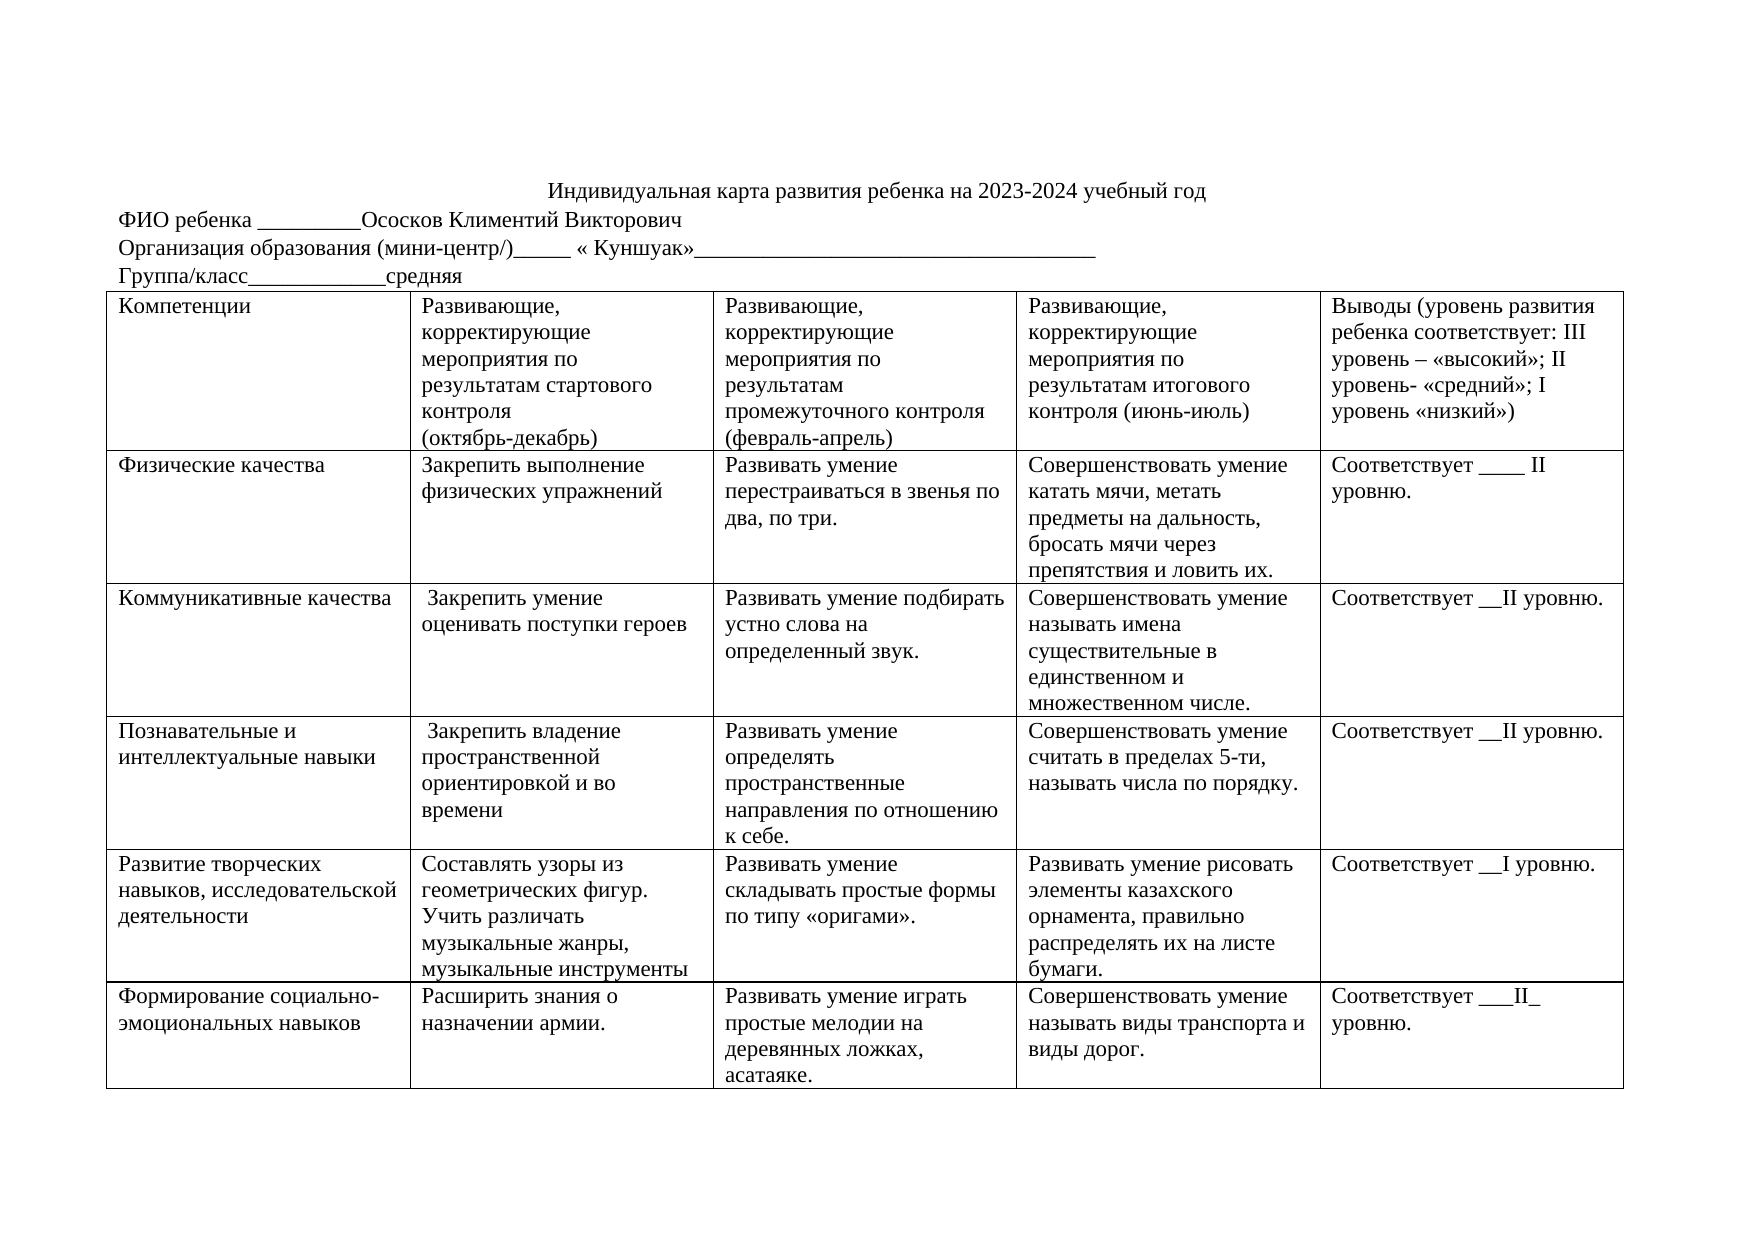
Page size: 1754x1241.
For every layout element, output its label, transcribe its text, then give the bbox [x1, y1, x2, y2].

table_cell Соответствует ___ІІ_ уровню. [1321, 983, 1623, 1088]
table_cell Закрепить выполнение физических упражнений [411, 451, 713, 583]
text Группа/класс____________средняя [118, 262, 1636, 289]
table_cell Совершенствовать умение катать мячи, метать предметы на дальность, бросать мячи через препятствия и ловить их. [1017, 451, 1320, 583]
table_cell Развивать умение складывать простые формы по типу «оригами». [714, 850, 1016, 981]
table_cell Совершенствовать умение называть виды транспорта и виды дорог. [1017, 983, 1320, 1088]
table_cell Развитие творческих навыков, исследовательской деятельности [107, 850, 410, 981]
table_cell Совершенствовать умение считать в пределах 5-ти, называть числа по порядку. [1017, 717, 1320, 848]
table_cell Совершенствовать умение называть имена существительные в единственном и множественном числе. [1017, 584, 1320, 716]
table_cell Соответствует __ІІ уровню. [1321, 717, 1623, 848]
table_cell Составлять узоры из геометрических фигур. Учить различать музыкальные жанры, музыкальные инструменты [411, 850, 713, 981]
text Индивидуальная карта развития ребенка на 2023-2024 учебный год [118, 177, 1636, 203]
table_cell Физические качества [107, 451, 410, 583]
text ФИО ребенка _________Ососков Климентий Викторович [118, 206, 1636, 232]
table_cell Коммуникативные качества [107, 584, 410, 716]
table_cell Развивать умение играть простые мелодии на деревянных ложках, асатаяке. [714, 983, 1016, 1088]
table_cell Развивать умение определять пространственные направления по отношению к себе. [714, 717, 1016, 848]
table_cell Закрепить умение оценивать поступки героев [411, 584, 713, 716]
text Организация образования (мини-центр/)_____ « Куншуак»___________________________________ [118, 234, 1636, 260]
table_cell Соответствует ____ ІІ уровню. [1321, 451, 1623, 583]
table_cell Закрепить владение пространственной ориентировкой и во времени [411, 717, 713, 848]
table_cell Расширить знания о назначении армии. [411, 983, 713, 1088]
table_header Развивающие, корректирующие мероприятия по результатам итогового контроля (июнь-июль) [1017, 292, 1320, 450]
table_cell Соответствует __ІІ уровню. [1321, 584, 1623, 716]
table_header Развивающие, корректирующие мероприятия по результатам промежуточного контроля (февраль-апрель) [714, 292, 1016, 450]
table_header Развивающие, корректирующие мероприятия по результатам стартового контроля (октябрь-декабрь) [411, 292, 713, 450]
table_cell Развивать умение перестраиваться в звенья по два, по три. [714, 451, 1016, 583]
table_cell Познавательные и интеллектуальные навыки [107, 717, 410, 848]
table_cell Развивать умение подбирать устно слова на определенный звук. [714, 584, 1016, 716]
table_cell Соответствует __І уровню. [1321, 850, 1623, 981]
table_header Выводы (уровень развития ребенка соответствует: III уровень – «высокий»; II уровень- «средний»; I уровень «низкий») [1321, 292, 1623, 450]
table_header Компетенции [107, 292, 410, 450]
table_cell Развивать умение рисовать элементы казахского орнамента, правильно распределять их на листе бумаги. [1017, 850, 1320, 981]
table_cell Формирование социально-эмоциональных навыков [107, 983, 410, 1088]
